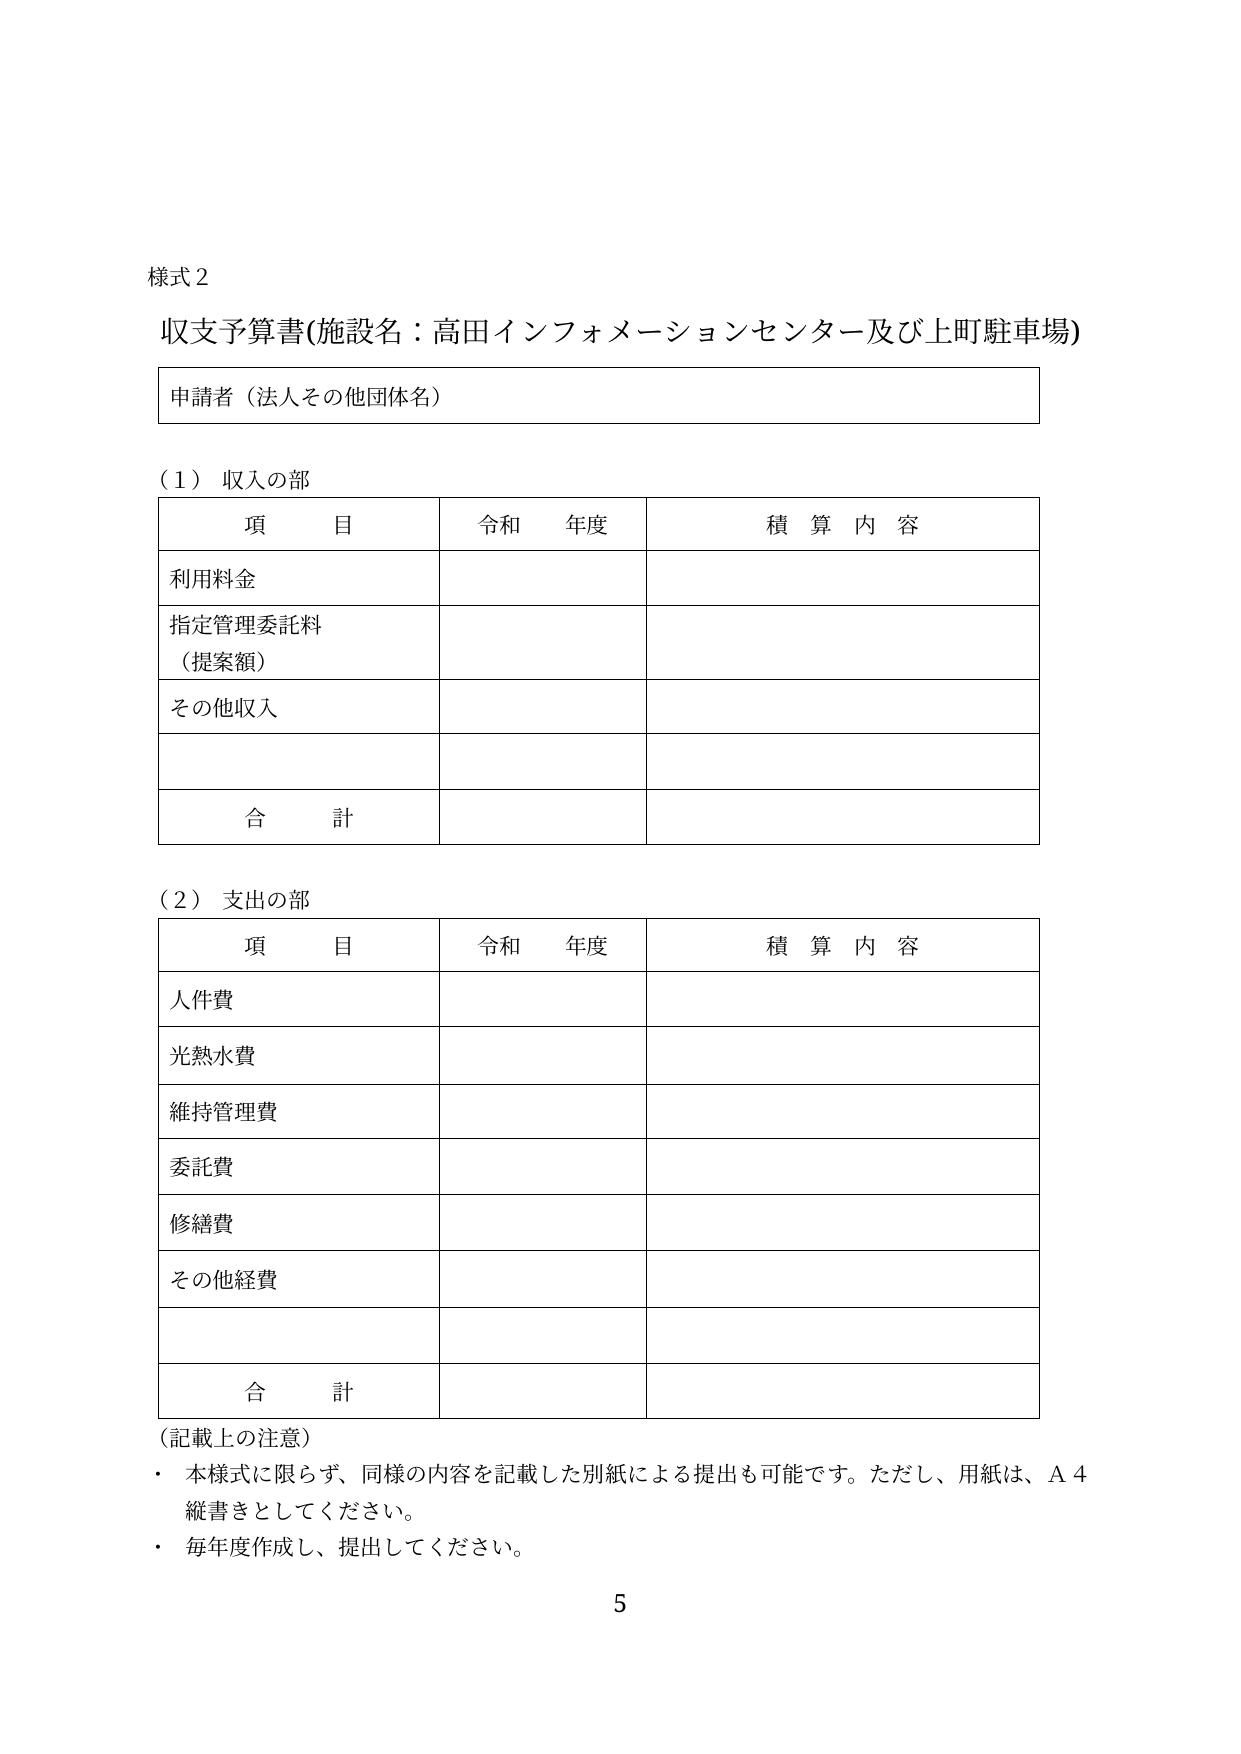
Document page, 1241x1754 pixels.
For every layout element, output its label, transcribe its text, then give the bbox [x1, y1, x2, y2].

table_header 申請者（法人その他団体名） [159, 368, 1039, 423]
table_cell [440, 1139, 646, 1194]
table_cell [440, 1027, 646, 1084]
text （記載上の注意） [148, 1418, 1092, 1455]
table_cell [440, 680, 646, 733]
table_cell [440, 1308, 646, 1363]
table_cell [440, 734, 646, 789]
table_cell 合 計 [159, 1364, 439, 1417]
table_cell [647, 1364, 1039, 1417]
table_cell [440, 790, 646, 844]
table_cell [647, 790, 1039, 844]
table_cell [440, 972, 646, 1026]
table_cell [647, 551, 1039, 605]
text 収支予算書(施設名：高田インフォメーションセンター及び上町駐車場) [148, 294, 1092, 367]
table_cell [647, 606, 1039, 679]
table_cell 修繕費 [159, 1195, 439, 1250]
table_cell 人件費 [159, 972, 439, 1026]
table_cell [647, 1195, 1039, 1250]
table_cell 指定管理委託料 （提案額） [159, 606, 439, 679]
table_header 令和 年度 [440, 919, 646, 971]
table_cell [440, 1251, 646, 1307]
table_cell 維持管理費 [159, 1085, 439, 1138]
table_cell [440, 1085, 646, 1138]
table_header 項 目 [159, 919, 439, 971]
table_header 項 目 [159, 498, 439, 550]
list 収入の部 [148, 461, 1092, 497]
table_cell [440, 1195, 646, 1250]
table_cell [647, 1027, 1039, 1084]
table_cell 利用料金 [159, 551, 439, 605]
table_cell [647, 1308, 1039, 1363]
table_header 積 算 内 容 [647, 919, 1039, 971]
table_header 令和 年度 [440, 498, 646, 550]
table_cell [647, 1139, 1039, 1194]
table_header 積 算 内 容 [647, 498, 1039, 550]
text 様式２ [148, 257, 1092, 294]
table_cell [647, 972, 1039, 1026]
list 本様式に限らず、同様の内容を記載した別紙による提出も可能です。ただし、用紙は、Ａ４縦書きとしてください。 [148, 1455, 1092, 1528]
table_cell 光熱水費 [159, 1027, 439, 1084]
table_cell [159, 734, 439, 789]
table_cell [440, 606, 646, 679]
table_cell [647, 1251, 1039, 1307]
table_cell その他収入 [159, 680, 439, 733]
table_cell [647, 1085, 1039, 1138]
table_cell [440, 551, 646, 605]
list 支出の部 [148, 881, 1092, 918]
table_cell [159, 1308, 439, 1363]
table_cell [440, 1364, 646, 1417]
list 毎年度作成し、提出してください。 [148, 1528, 1092, 1564]
table_cell [647, 680, 1039, 733]
table_cell 委託費 [159, 1139, 439, 1194]
table_cell [647, 734, 1039, 789]
table_cell その他経費 [159, 1251, 439, 1307]
table_cell 合 計 [159, 790, 439, 844]
